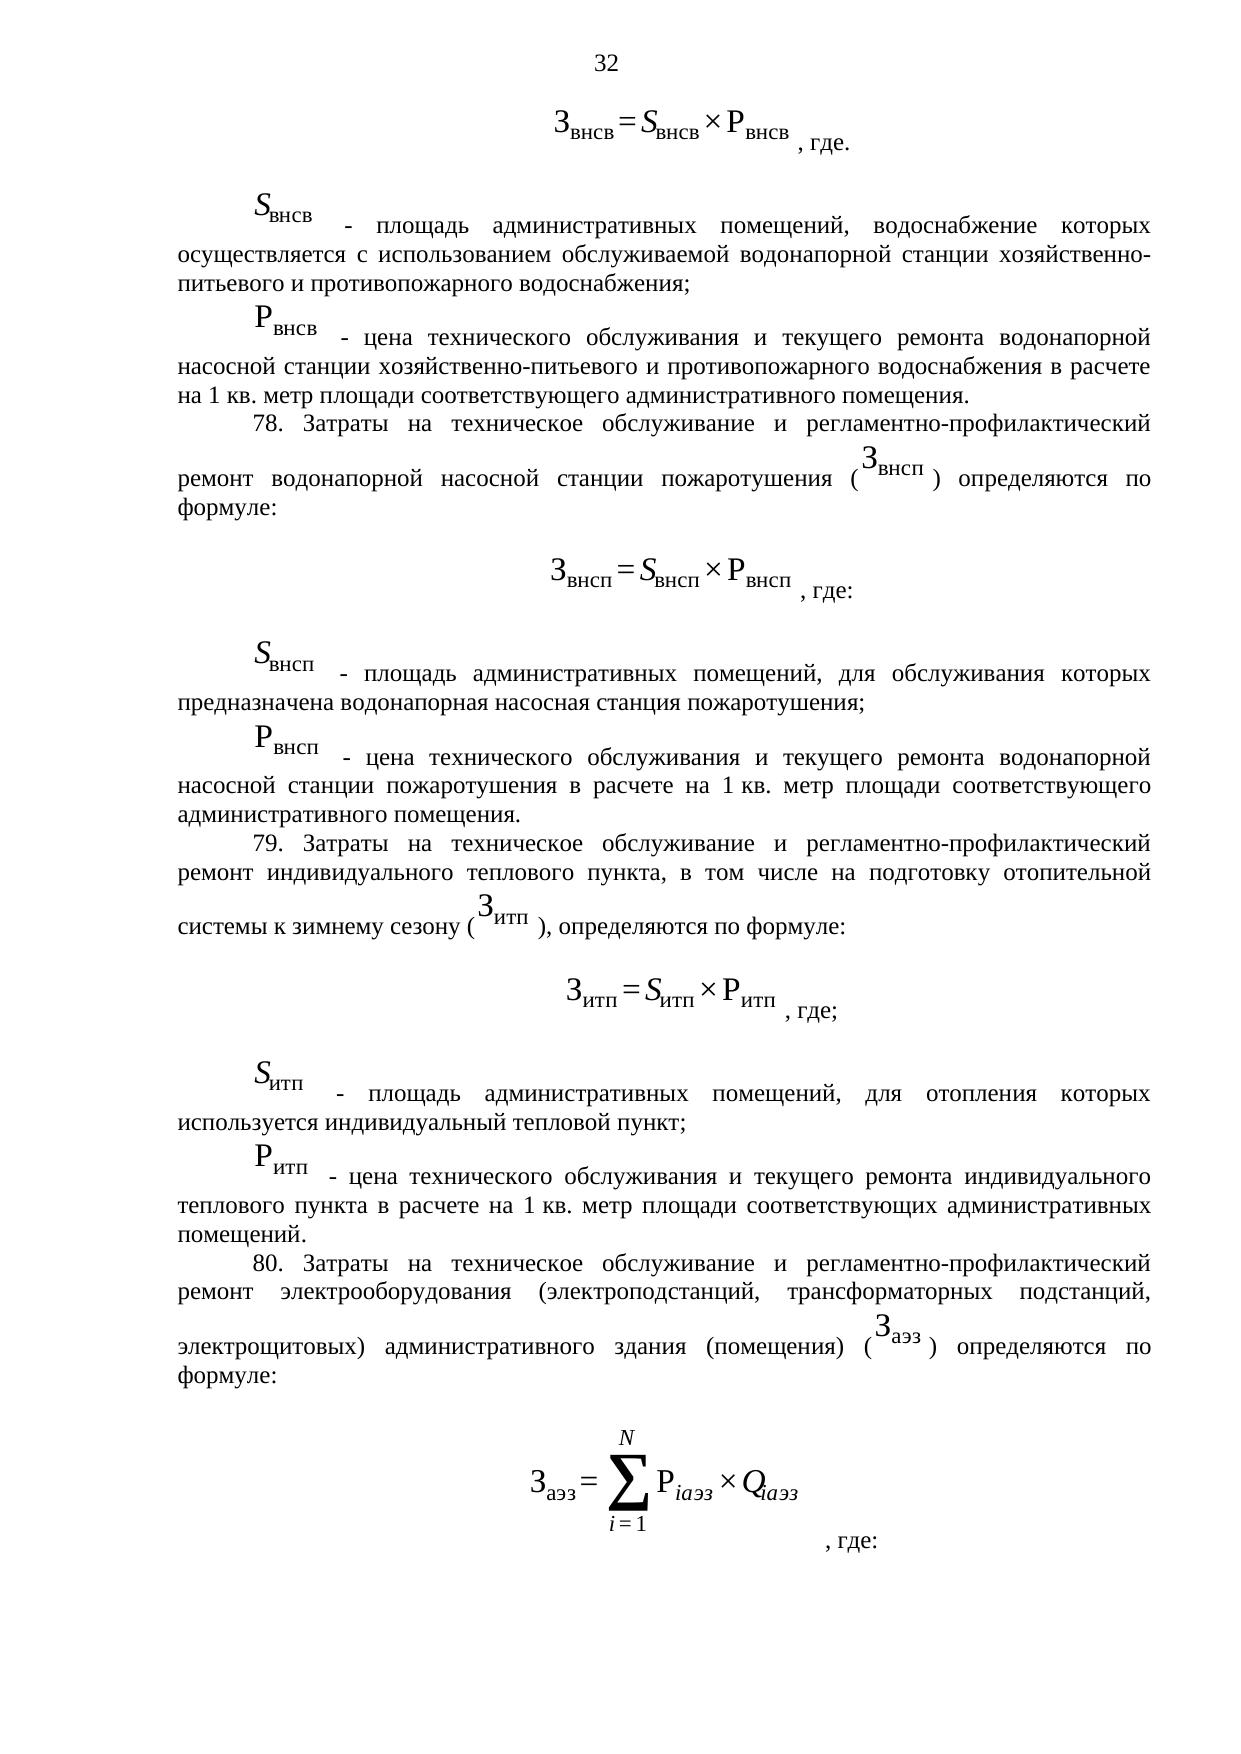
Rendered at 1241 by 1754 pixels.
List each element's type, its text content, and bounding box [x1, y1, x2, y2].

text , где; [177, 969, 1152, 1023]
text - площадь административных помещений, водоснабжение которых осуществляется с использованием обслуживаемой водонапорной станции хозяйственно-питьевого и противопожарного водоснабжения; [177, 184, 1152, 296]
text 79. Затраты на техническое обслуживание и регламентно-профилактический ремонт индивидуального теплового пункта, в том числе на подготовку отопительной системы к зимнему сезону (), определяются по формуле: [177, 828, 1152, 940]
text , где: [177, 1417, 1152, 1553]
text , где: [177, 549, 1152, 604]
text , где. [177, 101, 1152, 156]
text 78. Затраты на техническое обслуживание и регламентно-профилактический ремонт водонапорной насосной станции пожаротушения () определяются по формуле: [177, 408, 1152, 521]
text - площадь административных помещений, для обслуживания которых предназначена водонапорная насосная станция пожаротушения; [177, 633, 1152, 716]
text - площадь административных помещений, для отопления которых используется индивидуальный тепловой пункт; [177, 1052, 1152, 1136]
text - цена технического обслуживания и текущего ремонта водонапорной насосной станции пожаротушения в расчете на 1 кв. метр площади соответствующего административного помещения. [177, 716, 1152, 828]
text 80. Затраты на техническое обслуживание и регламентно-профилактический ремонт электрооборудования (электроподстанций, трансформаторных подстанций, электрощитовых) административного здания (помещения) () определяются по формуле: [177, 1248, 1152, 1388]
text - цена технического обслуживания и текущего ремонта индивидуального теплового пункта в расчете на 1 кв. метр площади соответствующих административных помещений. [177, 1136, 1152, 1248]
text - цена технического обслуживания и текущего ремонта водонапорной насосной станции хозяйственно-питьевого и противопожарного водоснабжения в расчете на 1 кв. метр площади соответствующего административного помещения. [177, 296, 1152, 408]
